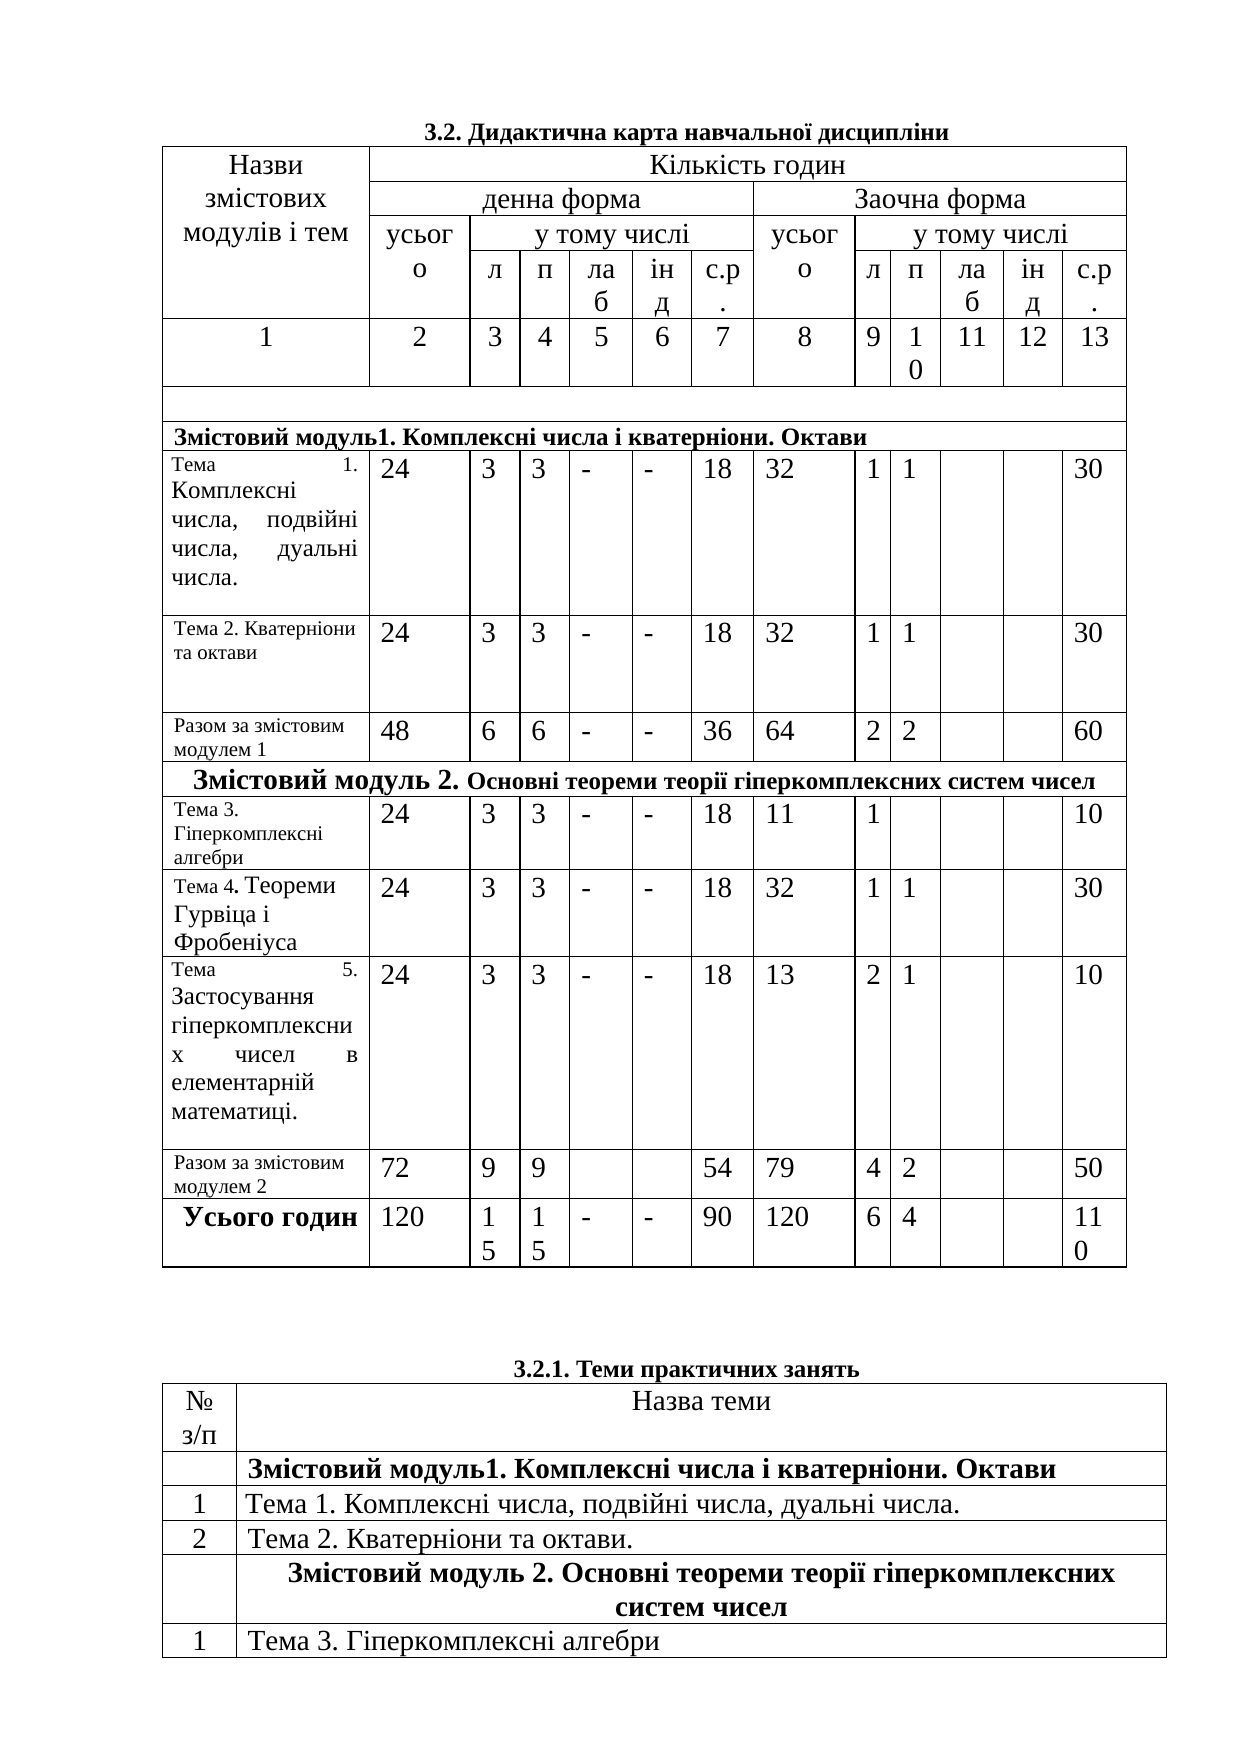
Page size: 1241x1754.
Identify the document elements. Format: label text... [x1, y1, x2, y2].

table_cell с.р. [1063, 251, 1126, 318]
table_cell - [570, 451, 632, 614]
table_cell 10 [891, 319, 940, 386]
table_cell [1004, 713, 1062, 761]
table_cell 18 [692, 870, 753, 956]
table_cell - [633, 451, 691, 614]
table_cell [1004, 1199, 1062, 1266]
table_cell Змістовий модуль 2. Основні теореми теорії гіперкомплексних систем чисел [163, 762, 1126, 796]
table_cell 30 [1063, 451, 1126, 614]
table_cell 1 [891, 451, 940, 614]
table_cell Тема 5. Застосування гіперкомплексних чисел в елементарній математиці. [163, 957, 369, 1149]
table_cell 4 [891, 1199, 940, 1266]
table_cell 24 [370, 957, 469, 1149]
table_cell 50 [1063, 1150, 1126, 1198]
table_cell усього [370, 216, 469, 318]
table_cell у тому числі [856, 216, 1126, 250]
table_cell 1 [856, 870, 890, 956]
table_header Назва теми [237, 1384, 1166, 1451]
table_cell 48 [370, 713, 469, 761]
table_cell - [633, 870, 691, 956]
table_cell усього [754, 216, 854, 318]
table_cell [1004, 616, 1062, 712]
table_cell Разом за змістовим модулем 1 [163, 713, 369, 761]
table_cell у тому числі [471, 216, 753, 250]
table_cell - [570, 870, 632, 956]
table_cell - [633, 797, 691, 869]
table_cell 3 [521, 451, 569, 614]
table_cell 3 [521, 616, 569, 712]
table_cell л [471, 251, 519, 318]
table_cell денна форма [370, 182, 753, 215]
table_cell 18 [692, 797, 753, 869]
table_cell 24 [370, 870, 469, 956]
table_cell Тема 3. Гіперкомплексні алгебри [237, 1624, 1166, 1657]
table_cell 1 [163, 1486, 236, 1520]
table_cell [163, 1452, 236, 1485]
table_cell [163, 387, 1126, 421]
table_cell Заочна форма [754, 182, 1126, 215]
table_cell 15 [521, 1199, 569, 1266]
table_cell Усього годин [163, 1199, 369, 1266]
table_cell інд [633, 251, 691, 318]
table_cell 120 [754, 1199, 854, 1266]
table_cell 1 [891, 957, 940, 1149]
table_cell [633, 1150, 691, 1198]
table_cell - [633, 957, 691, 1149]
table_cell 11 [941, 319, 1003, 386]
table_cell Тема 1. Комплексні числа, подвійні числа, дуальні числа. [237, 1486, 1166, 1520]
table_cell 18 [692, 451, 753, 614]
table_cell 2 [163, 1521, 236, 1554]
table_cell 36 [692, 713, 753, 761]
table_cell 2 [856, 957, 890, 1149]
table_cell п [891, 251, 940, 318]
table_cell 1 [856, 616, 890, 712]
table_cell 30 [1063, 870, 1126, 956]
table_cell 72 [370, 1150, 469, 1198]
table_cell 3 [521, 870, 569, 956]
table_cell 1 [891, 870, 940, 956]
table_cell [941, 797, 1003, 869]
table_header № з/п [163, 1384, 236, 1451]
table_cell 13 [1063, 319, 1126, 386]
table_cell - [633, 616, 691, 712]
table_cell 24 [370, 797, 469, 869]
table_cell 5 [570, 319, 632, 386]
table_cell Змістовий модуль1. Комплексні числа і кватерніони. Октави [237, 1452, 1166, 1485]
table_cell - [570, 797, 632, 869]
table_cell Тема 1. Комплексні числа, подвійні числа, дуальні числа. [163, 451, 369, 614]
table_cell 3 [471, 451, 519, 614]
table_cell 30 [1063, 616, 1126, 712]
table_cell 2 [891, 1150, 940, 1198]
table_cell 9 [471, 1150, 519, 1198]
table_cell 3 [471, 616, 519, 712]
table_cell [891, 797, 940, 869]
table_cell 60 [1063, 713, 1126, 761]
table_cell 15 [471, 1199, 519, 1266]
table_cell 6 [521, 713, 569, 761]
table_cell 64 [754, 713, 854, 761]
table_header Кількість годин [370, 147, 1126, 181]
table_cell 3 [521, 957, 569, 1149]
table_cell [941, 957, 1003, 1149]
table_cell п [521, 251, 569, 318]
table_cell 1 [856, 797, 890, 869]
table_cell Тема 2. Кватерніони та октави [163, 616, 369, 712]
table_cell 90 [692, 1199, 753, 1266]
table_cell - [570, 616, 632, 712]
table_cell 79 [754, 1150, 854, 1198]
table_cell Змістовий модуль 2. Основні теореми теорії гіперкомплексних систем чисел [237, 1555, 1166, 1622]
table_cell [163, 1555, 236, 1622]
table_cell - [633, 713, 691, 761]
table_cell - [570, 957, 632, 1149]
table_cell 2 [370, 319, 469, 386]
table_cell 110 [1063, 1199, 1126, 1266]
table_cell [941, 616, 1003, 712]
table_cell [1004, 1150, 1062, 1198]
table_cell л [856, 251, 890, 318]
table_cell 32 [754, 616, 854, 712]
table_cell 12 [1004, 319, 1062, 386]
table_cell [1004, 451, 1062, 614]
table_cell [941, 1150, 1003, 1198]
table_cell 13 [754, 957, 854, 1149]
table_cell 11 [754, 797, 854, 869]
table_cell 8 [754, 319, 854, 386]
table_cell [1004, 870, 1062, 956]
table_cell 10 [1063, 797, 1126, 869]
table_cell 1 [891, 616, 940, 712]
table_cell [941, 713, 1003, 761]
table_cell лаб [570, 251, 632, 318]
table_cell Тема 3. Гіперкомплексні алгебри [163, 797, 369, 869]
table_cell 6 [856, 1199, 890, 1266]
table_cell Тема 4. Теореми Гурвіца і Фробеніуса [163, 870, 369, 956]
table_cell 2 [856, 713, 890, 761]
text 3.2. Дидактична карта навчальної дисципліни [148, 117, 1152, 146]
table_cell 3 [471, 957, 519, 1149]
table_cell 3 [471, 319, 519, 386]
table_cell Разом за змістовим модулем 2 [163, 1150, 369, 1198]
text 3.2.1. Теми практичних занять [148, 1354, 1152, 1382]
table_cell [941, 870, 1003, 956]
table_cell [941, 1199, 1003, 1266]
table_cell 18 [692, 616, 753, 712]
table_cell 9 [856, 319, 890, 386]
table_cell 120 [370, 1199, 469, 1266]
table_cell - [570, 713, 632, 761]
table_cell 10 [1063, 957, 1126, 1149]
table_cell 24 [370, 451, 469, 614]
table_cell 6 [471, 713, 519, 761]
table_cell 2 [891, 713, 940, 761]
table_cell інд [1004, 251, 1062, 318]
table_cell 6 [633, 319, 691, 386]
table_cell - [570, 1199, 632, 1266]
table_cell Тема 2. Кватерніони та октави. [237, 1521, 1166, 1554]
table_cell 1 [163, 319, 369, 386]
table_cell 1 [163, 1624, 236, 1657]
table_cell 24 [370, 616, 469, 712]
table_cell 7 [692, 319, 753, 386]
table_cell 9 [521, 1150, 569, 1198]
table_cell Змістовий модуль1. Комплексні числа і кватерніони. Октави [163, 422, 1126, 450]
table_cell 3 [471, 870, 519, 956]
table_cell 32 [754, 870, 854, 956]
table_cell 54 [692, 1150, 753, 1198]
table_cell [570, 1150, 632, 1198]
table_cell 3 [521, 797, 569, 869]
table_cell 18 [692, 957, 753, 1149]
table_cell 4 [856, 1150, 890, 1198]
table_cell лаб [941, 251, 1003, 318]
table_cell 3 [471, 797, 519, 869]
table_cell 1 [856, 451, 890, 614]
table_cell 4 [521, 319, 569, 386]
table_cell [941, 451, 1003, 614]
table_cell - [633, 1199, 691, 1266]
table_cell [1004, 797, 1062, 869]
table_cell с.р. [692, 251, 753, 318]
table_cell 32 [754, 451, 854, 614]
table_header Назви змістових модулів і тем [163, 147, 369, 318]
table_cell [1004, 957, 1062, 1149]
